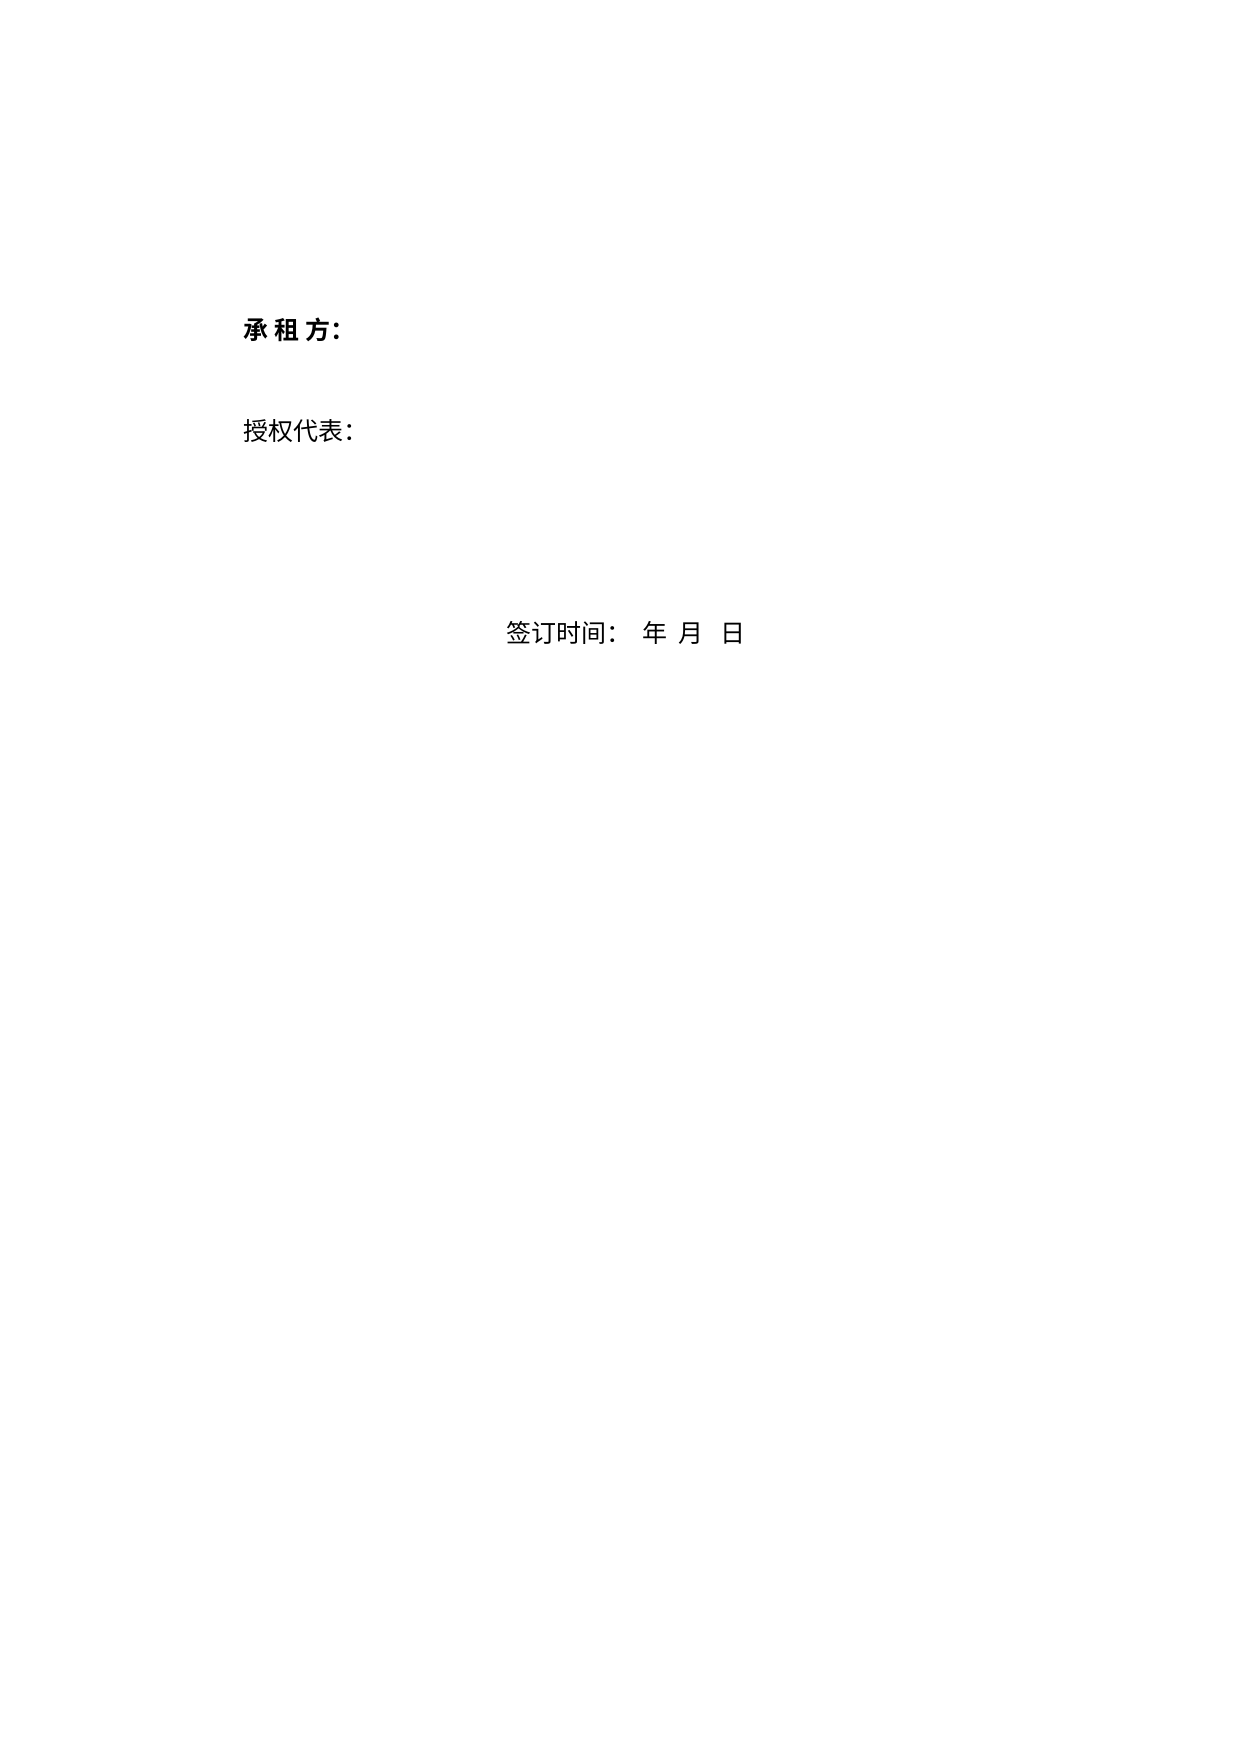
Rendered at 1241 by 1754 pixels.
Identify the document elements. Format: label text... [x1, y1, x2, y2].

text 承 租 方： [187, 296, 1053, 361]
text 授权代表： [187, 397, 1053, 462]
text 签订时间： 年 月 日 [187, 599, 1053, 664]
